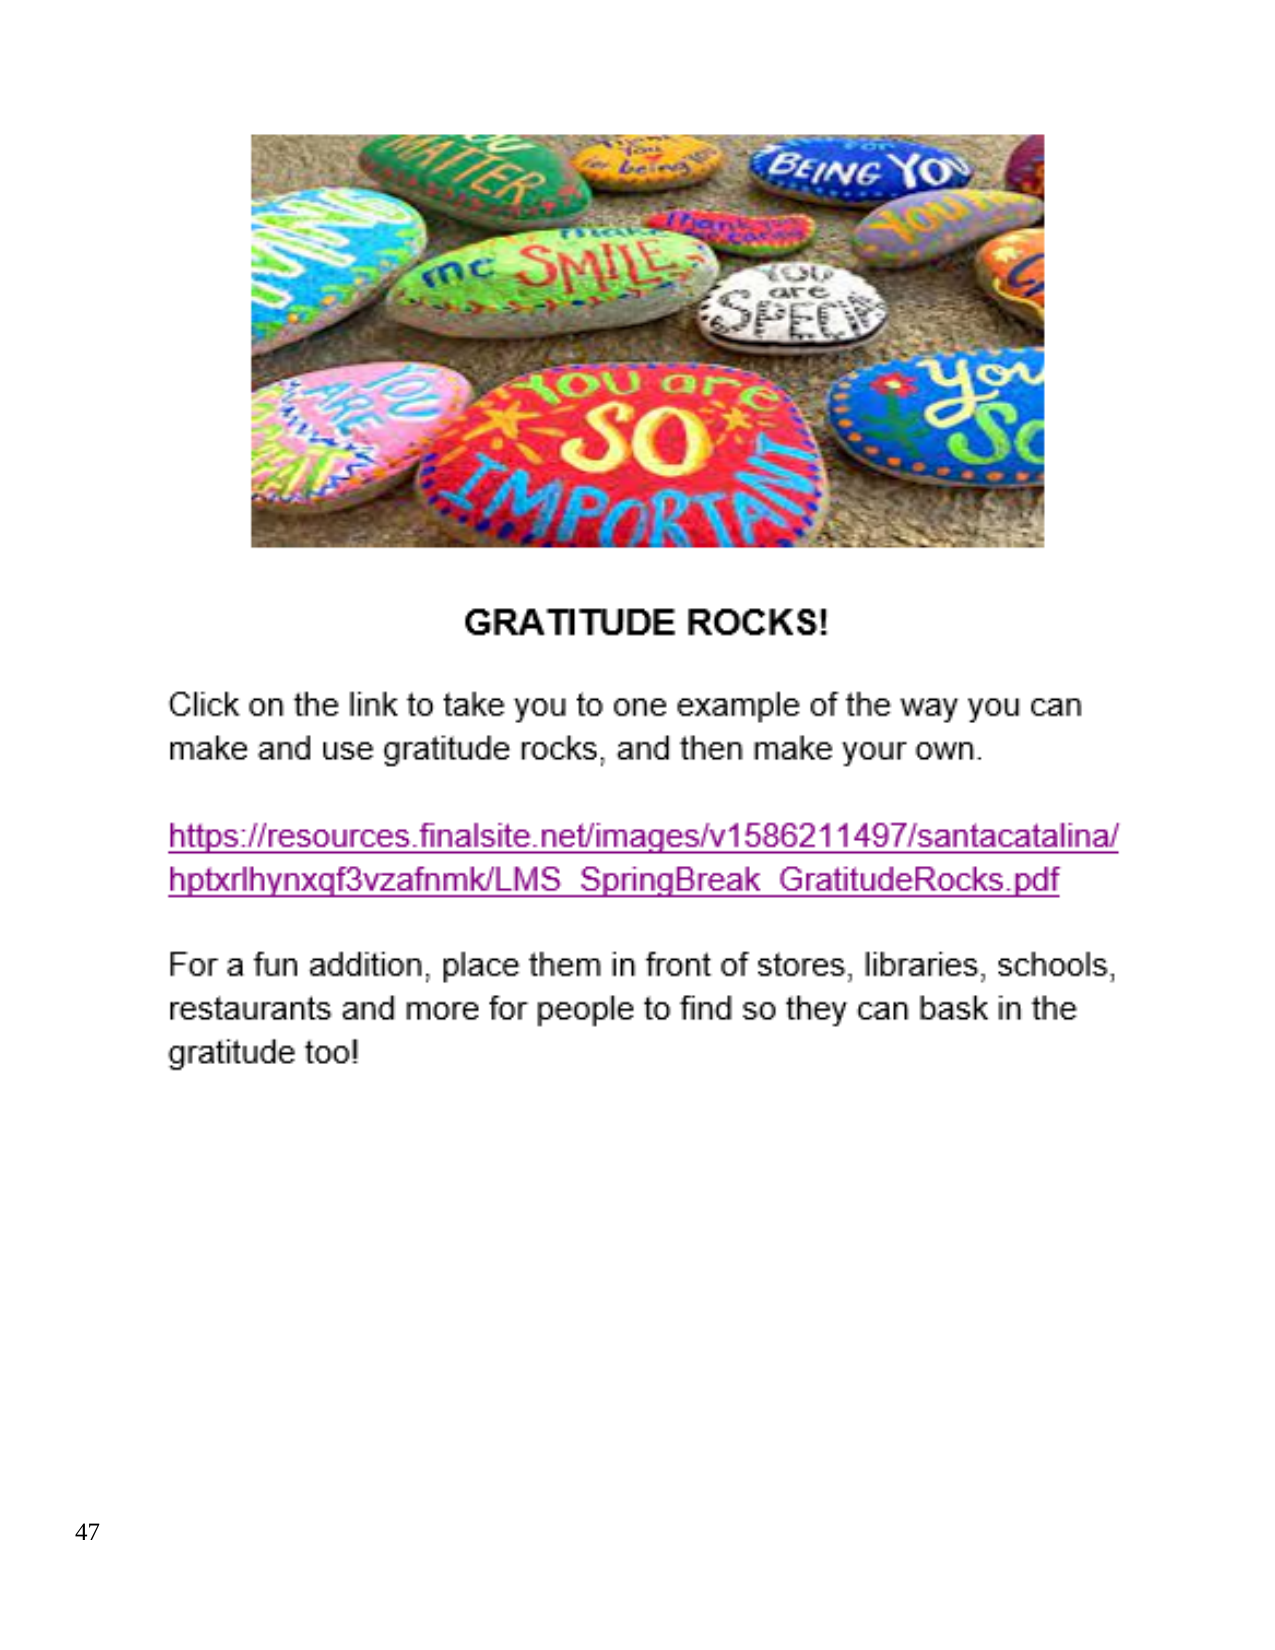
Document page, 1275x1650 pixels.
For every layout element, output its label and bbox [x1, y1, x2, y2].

picture [112, 75, 1176, 1407]
